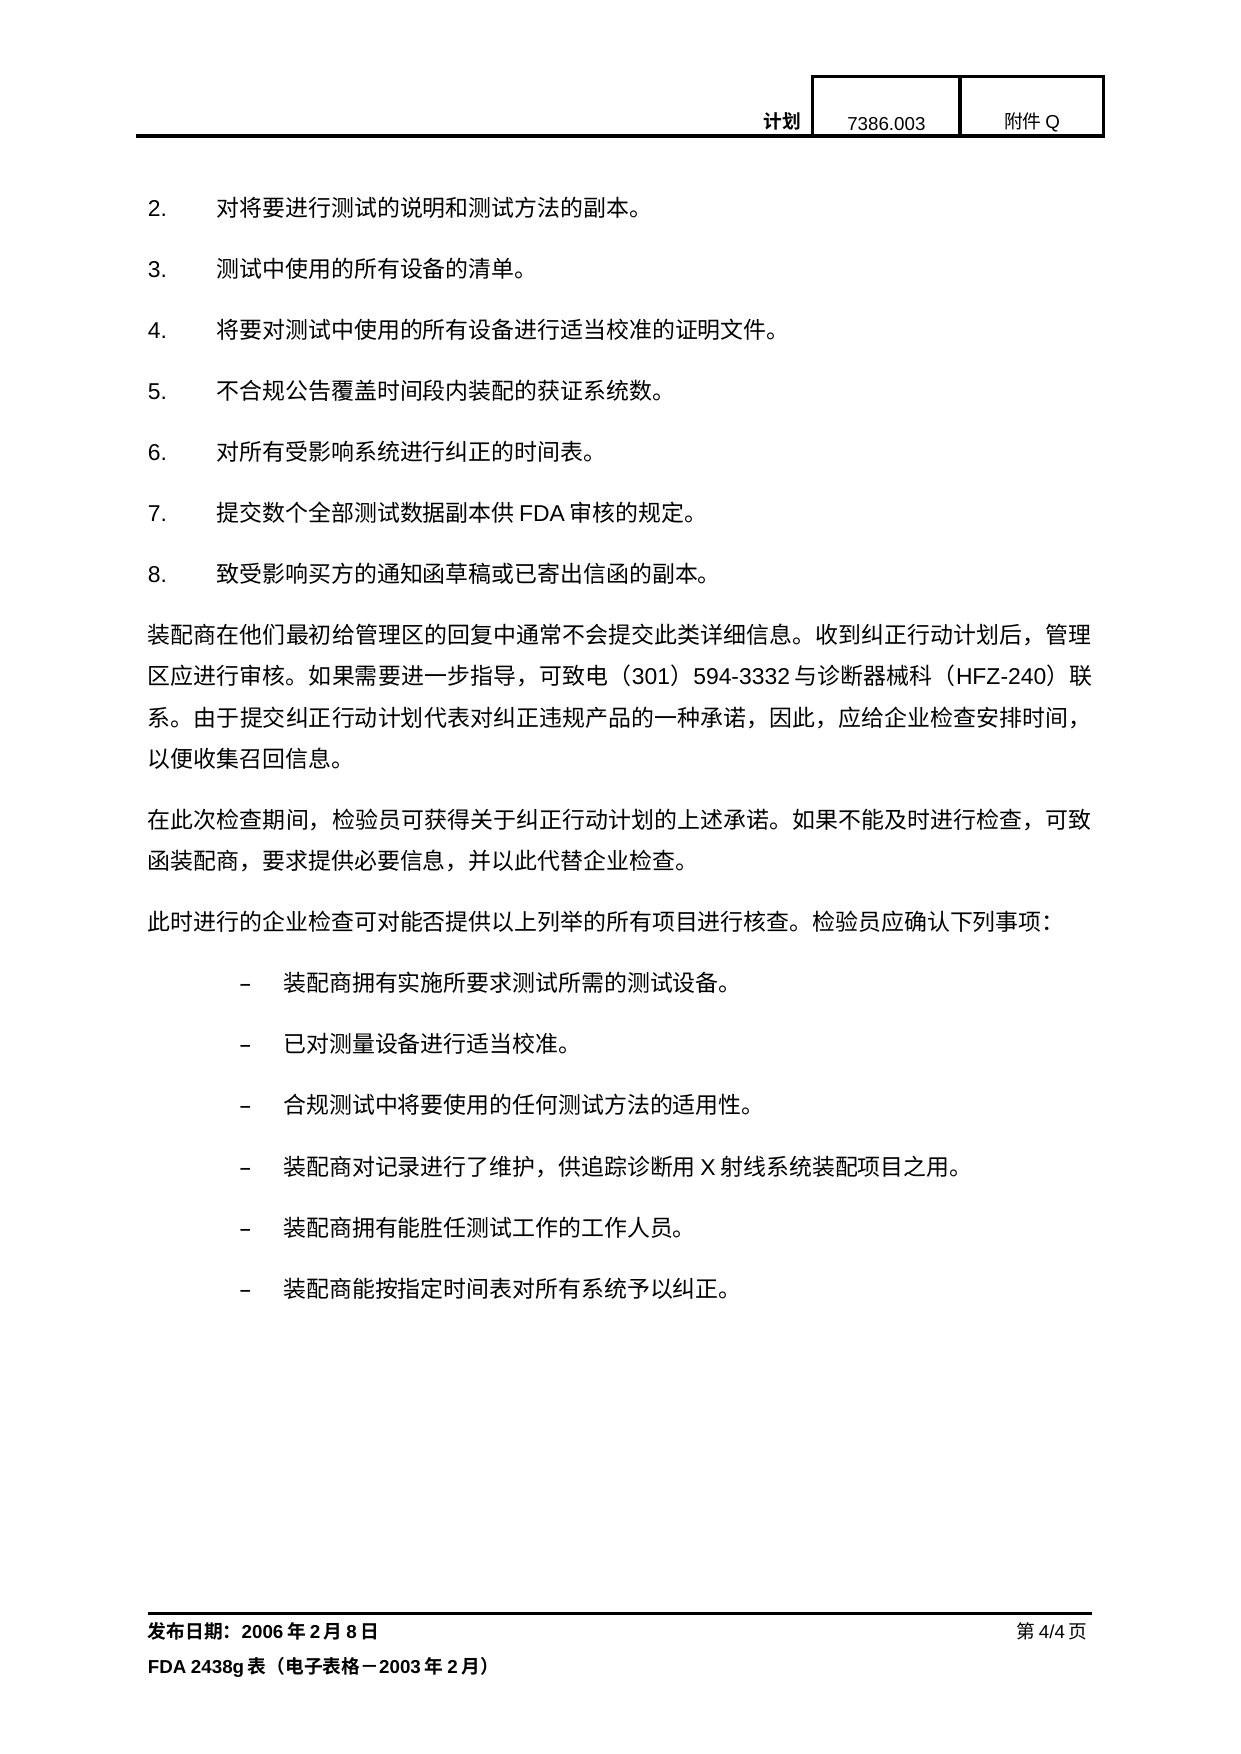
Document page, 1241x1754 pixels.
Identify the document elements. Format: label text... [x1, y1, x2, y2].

list 装配商能按指定时间表对所有系统予以纠正。 [239, 1271, 1092, 1304]
list 将要对测试中使用的所有设备进行适当校准的证明文件。 [148, 312, 1092, 345]
list 装配商对记录进行了维护，供追踪诊断用X射线系统装配项目之用。 [239, 1148, 1092, 1182]
list 对将要进行测试的说明和测试方法的副本。 [148, 190, 1092, 223]
text 此时进行的企业检查可对能否提供以上列举的所有项目进行核查。检验员应确认下列事项： [148, 904, 1092, 937]
list 不合规公告覆盖时间段内装配的获证系统数。 [148, 373, 1092, 406]
list 已对测量设备进行适当校准。 [239, 1026, 1092, 1059]
list 对所有受影响系统进行纠正的时间表。 [148, 434, 1092, 467]
list 合规测试中将要使用的任何测试方法的适用性。 [239, 1087, 1092, 1121]
text 在此次检查期间，检验员可获得关于纠正行动计划的上述承诺。如果不能及时进行检查，可致函装配商，要求提供必要信息，并以此代替企业检查。 [148, 802, 1092, 876]
list 测试中使用的所有设备的清单。 [148, 251, 1092, 284]
list 装配商拥有能胜任测试工作的工作人员。 [239, 1210, 1092, 1243]
text 装配商在他们最初给管理区的回复中通常不会提交此类详细信息。收到纠正行动计划后，管理区应进行审核。如果需要进一步指导，可致电（301）594-3332与诊断器械科（HFZ-240）联系。由于提交纠正行动计划代表对纠正违规产品的一种承诺，因此，应给企业检查安排时间，以便收集召回信息。 [148, 616, 1092, 774]
list 提交数个全部测试数据副本供FDA审核的规定。 [148, 494, 1092, 528]
list 致受影响买方的通知函草稿或已寄出信函的副本。 [148, 556, 1092, 589]
list 装配商拥有实施所要求测试所需的测试设备。 [239, 965, 1092, 998]
